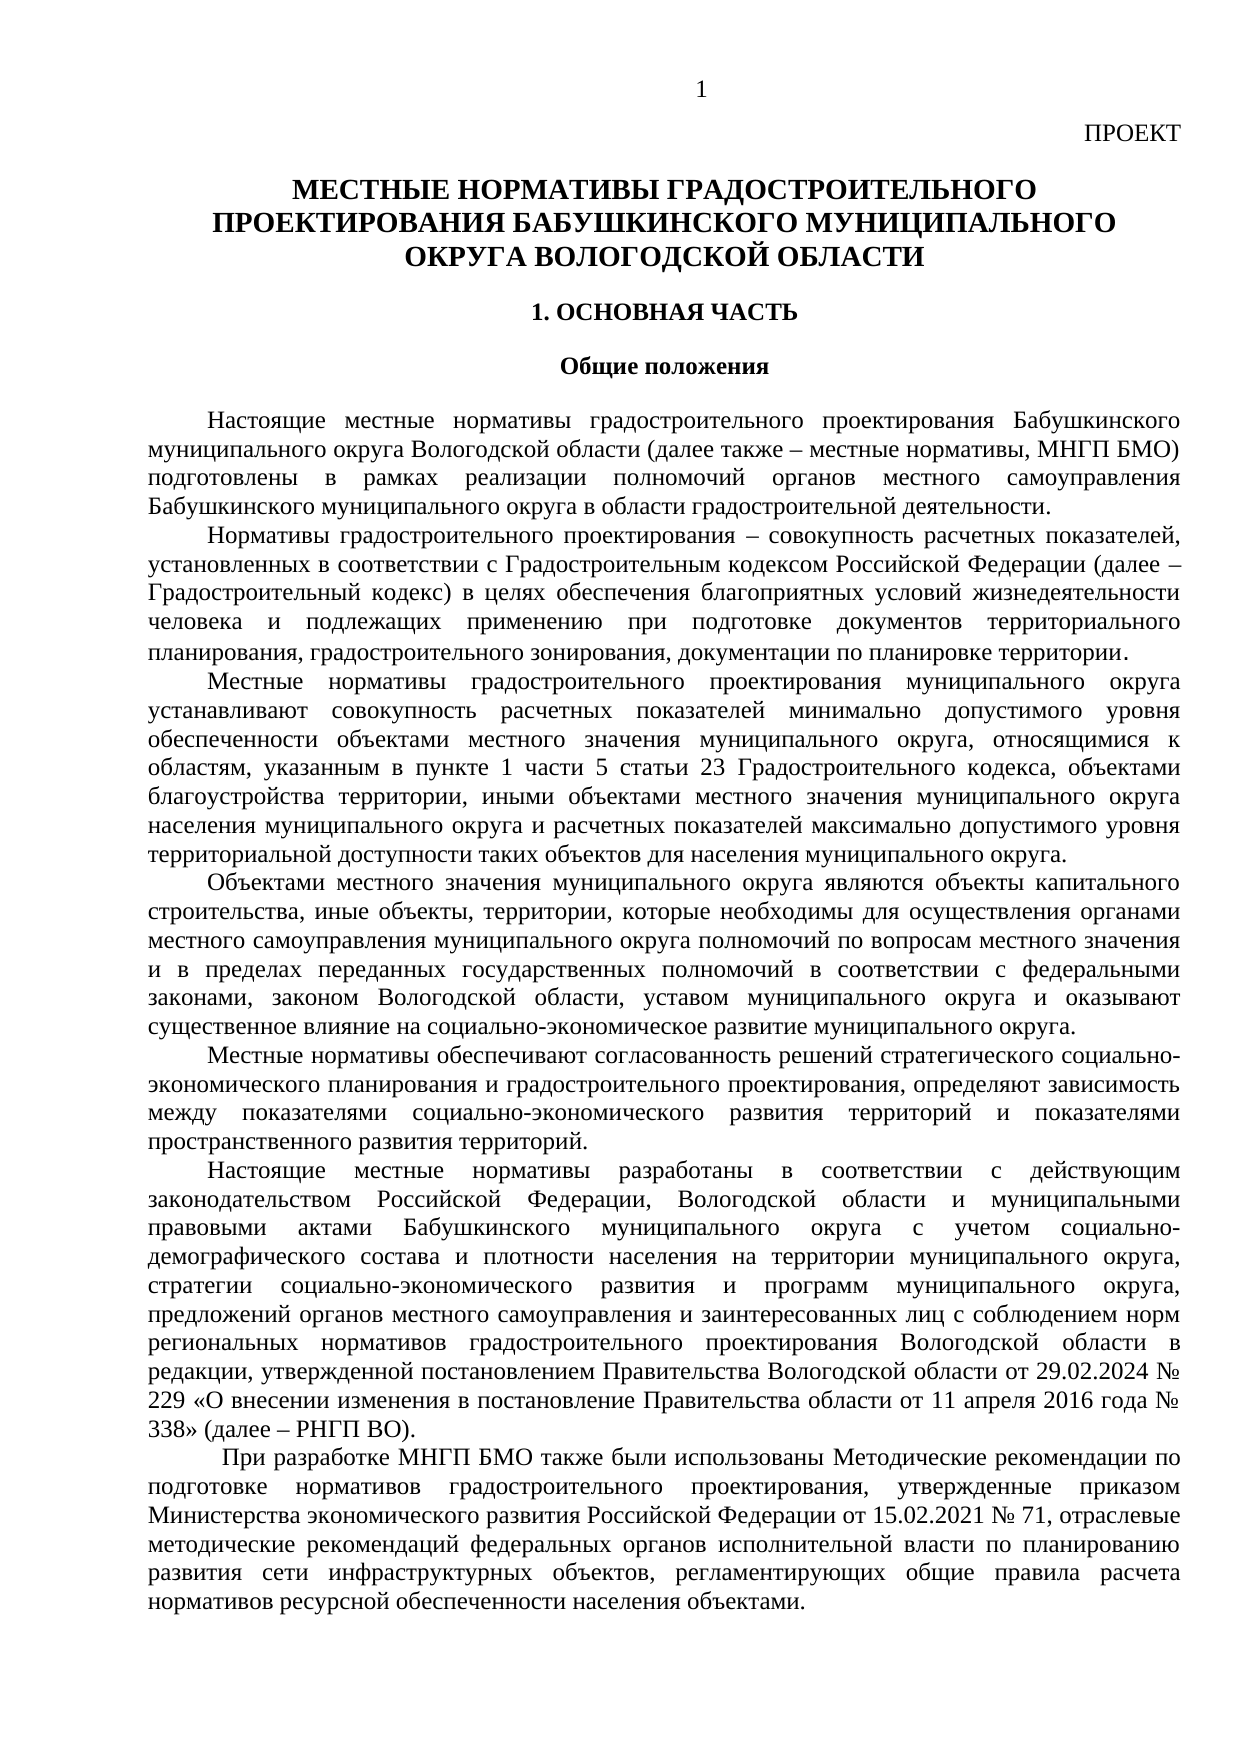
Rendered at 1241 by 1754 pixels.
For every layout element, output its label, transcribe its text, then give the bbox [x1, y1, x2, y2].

text При разработке МНГП БМО также были использованы Методические рекомендации по подготовке нормативов градостроительного проектирования, утвержденные приказом Министерства экономического развития Российской Федерации от 15.02.2021 № 71, отраслевые методические рекомендаций федеральных органов исполнительной власти по планированию развития сети инфраструктурных объектов, регламентирующих общие правила расчета нормативов ресурсной обеспеченности населения объектами. [148, 1442, 1181, 1615]
text ПРОЕКТ [148, 118, 1181, 147]
text Настоящие местные нормативы разработаны в соответствии с действующим законодательством Российской Федерации, Вологодской области и муниципальными правовыми актами Бабушкинского муниципального округа с учетом социально-демографического состава и плотности населения на территории муниципального округа, стратегии социально-экономического развития и программ муниципального округа, предложений органов местного самоуправления и заинтересованных лиц с соблюдением норм региональных нормативов градостроительного проектирования Вологодской области в редакции, утвержденной постановлением Правительства Вологодской области от 29.02.2024 № 229 «О внесении изменения в постановление Правительства области от 11 апреля 2016 года № 338» (далее – РНГП ВО). [148, 1155, 1181, 1442]
subtitle 1. Основная часть [148, 297, 1181, 326]
text Местные нормативы обеспечивают согласованность решений стратегического социально-экономического планирования и градостроительного проектирования, определяют зависимость между показателями социально-экономического развития территорий и показателями пространственного развития территорий. [148, 1040, 1181, 1155]
text Объектами местного значения муниципального округа являются объекты капитального строительства, иные объекты, территории, которые необходимы для осуществления органами местного самоуправления муниципального округа полномочий по вопросам местного значения и в пределах переданных государственных полномочий в соответствии с федеральными законами, законом Вологодской области, уставом муниципального округа и оказывают существенное влияние на социально-экономическое развитие муниципального округа. [148, 867, 1181, 1040]
subtitle местные нормативы градостроительного проектирования Бабушкинского муниципального округа Вологодской области [148, 172, 1181, 272]
subtitle Общие положения [148, 351, 1181, 380]
text Нормативы градостроительного проектирования – совокупность расчетных показателей, установленных в соответствии с Градостроительным кодексом Российской Федерации (далее – Градостроительный кодекс) в целях обеспечения благоприятных условий жизнедеятельности человека и подлежащих применению при подготовке документов территориального планирования, градостроительного зонирования, документации по планировке территории. [148, 520, 1181, 666]
text Местные нормативы градостроительного проектирования муниципального округа устанавливают совокупность расчетных показателей минимально допустимого уровня обеспеченности объектами местного значения муниципального округа, относящимися к областям, указанным в пункте 1 части 5 статьи 23 Градостроительного кодекса, объектами благоустройства территории, иными объектами местного значения муниципального округа населения муниципального округа и расчетных показателей максимально допустимого уровня территориальной доступности таких объектов для населения муниципального округа. [148, 666, 1181, 867]
text Настоящие местные нормативы градостроительного проектирования Бабушкинского муниципального округа Вологодской области (далее также – местные нормативы, МНГП БМО) подготовлены в рамках реализации полномочий органов местного самоуправления Бабушкинского муниципального округа в области градостроительной деятельности. [148, 405, 1181, 520]
